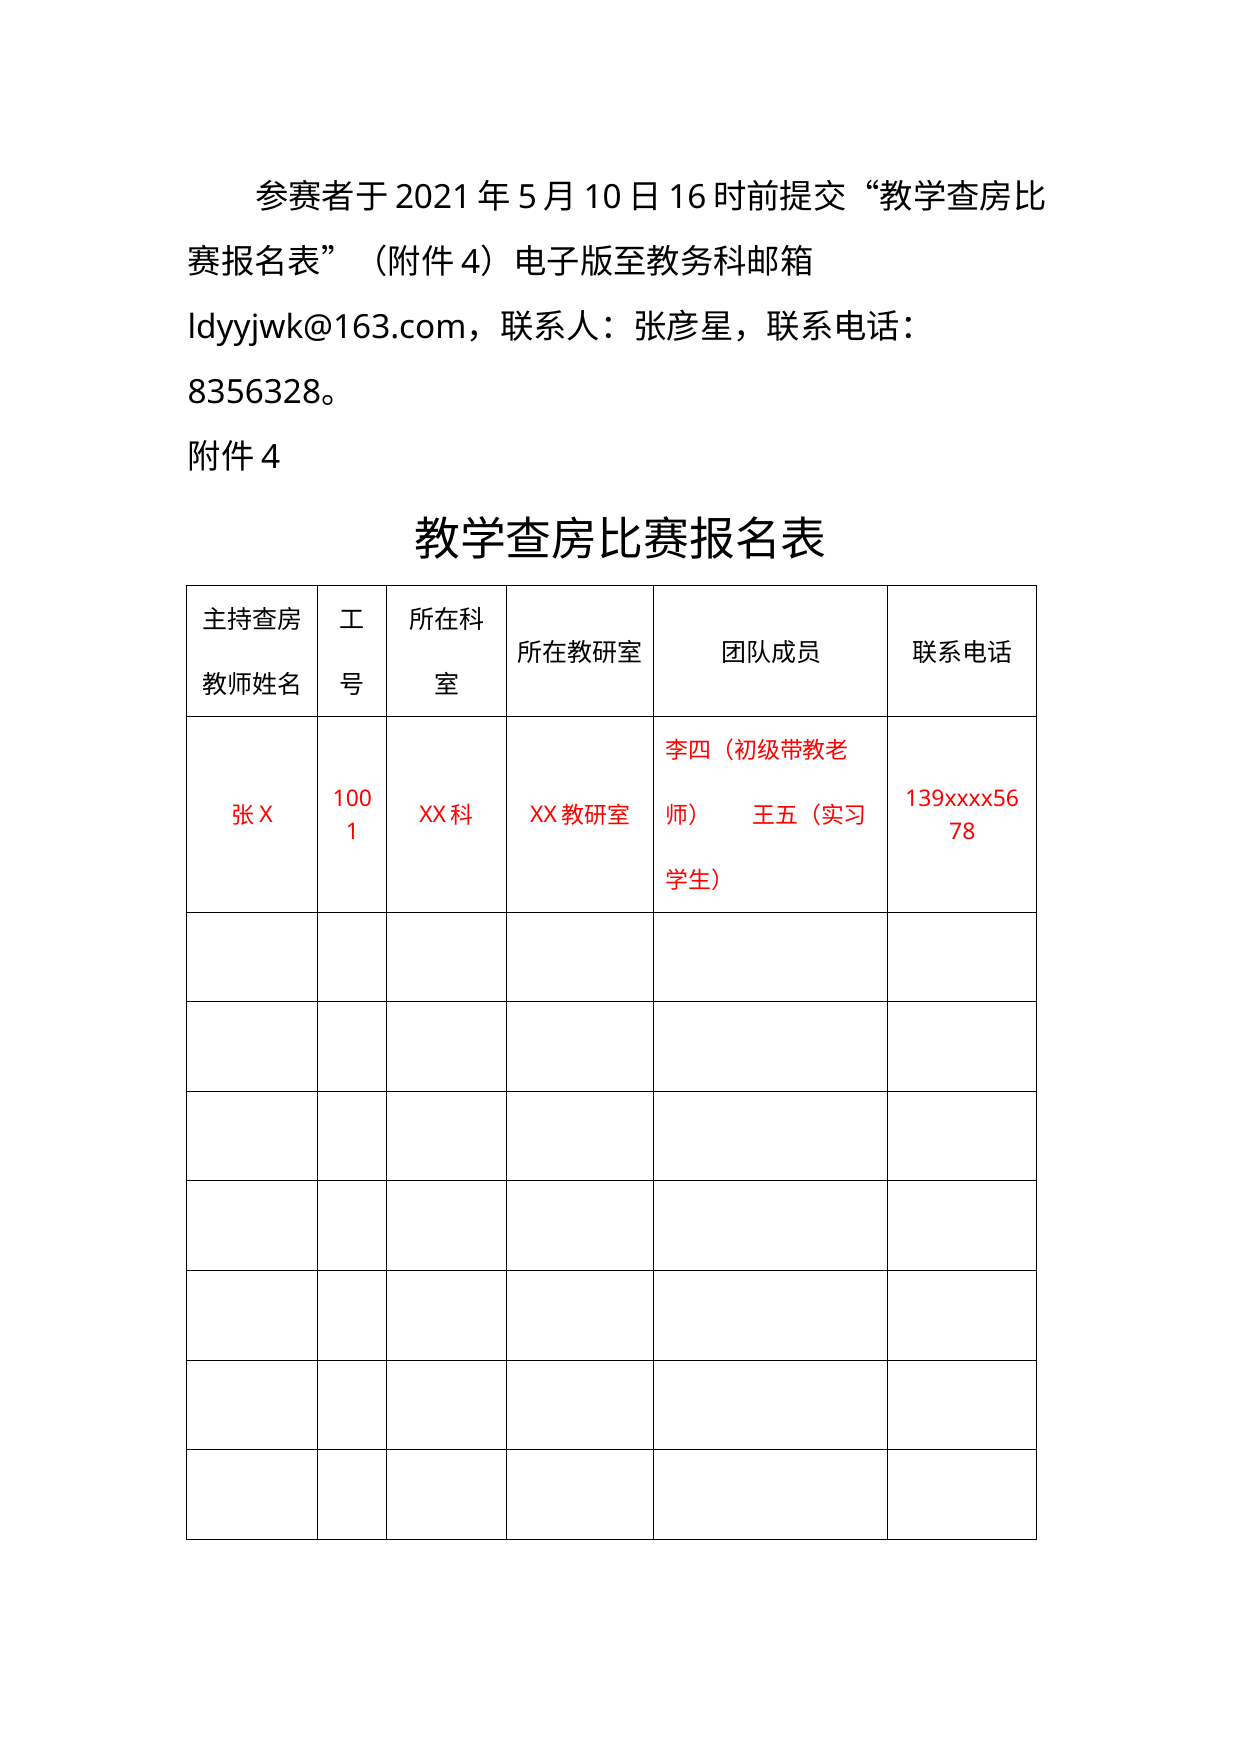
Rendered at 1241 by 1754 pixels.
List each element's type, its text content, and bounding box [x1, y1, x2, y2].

table_cell [507, 1092, 653, 1180]
table_cell [654, 1361, 887, 1449]
table_cell [888, 1271, 1036, 1359]
table_cell [318, 1271, 386, 1359]
table_cell [888, 1002, 1036, 1091]
table_cell [318, 913, 386, 1001]
table_cell [187, 1092, 317, 1180]
table_cell [654, 1092, 887, 1180]
table_cell [654, 1271, 887, 1359]
table_cell [507, 1181, 653, 1270]
table_cell XX科 [387, 717, 506, 912]
table_cell [387, 1181, 506, 1270]
table_cell [507, 1271, 653, 1359]
table_cell [387, 913, 506, 1001]
table_cell [318, 1450, 386, 1539]
table_cell [187, 1361, 317, 1449]
table_cell [387, 1450, 506, 1539]
table_cell [318, 1002, 386, 1091]
table_cell [507, 1450, 653, 1539]
table_cell [654, 1002, 887, 1091]
table_cell [888, 913, 1036, 1001]
table_header 所在教研室 [507, 586, 653, 716]
table_cell [387, 1361, 506, 1449]
table_cell 139xxxx5678 [888, 717, 1036, 912]
table_cell [187, 1450, 317, 1539]
table_cell [888, 1181, 1036, 1270]
table_header 联系电话 [888, 586, 1036, 716]
table_cell [507, 913, 653, 1001]
table_cell [187, 913, 317, 1001]
table_cell [318, 1361, 386, 1449]
text 教学查房比赛报名表 [187, 487, 1053, 584]
table_cell 1001 [318, 717, 386, 912]
table_cell XX教研室 [507, 717, 653, 912]
table_cell [507, 1002, 653, 1091]
table_header 团队成员 [654, 586, 887, 716]
table_cell [888, 1092, 1036, 1180]
table_cell [318, 1092, 386, 1180]
table_cell [654, 1450, 887, 1539]
table_cell [654, 913, 887, 1001]
table_cell [888, 1361, 1036, 1449]
table_cell [187, 1181, 317, 1270]
table_header 所在科室 [387, 586, 506, 716]
text 附件4 [187, 422, 1053, 487]
table_header 主持查房教师姓名 [187, 586, 317, 716]
text 参赛者于2021年5月10日16时前提交“教学查房比赛报名表”（附件4）电子版至教务科邮箱ldyyjwk@163.com，联系人：张彦星，联系电话：8356328。 [187, 162, 1053, 422]
table_header 工号 [318, 586, 386, 716]
table_cell 李四（初级带教老师） 王五（实习学生） [654, 717, 887, 912]
table_cell [187, 1271, 317, 1359]
table_cell [387, 1271, 506, 1359]
table_cell [387, 1092, 506, 1180]
table_cell 张X [187, 717, 317, 912]
table_cell [507, 1361, 653, 1449]
table_cell [187, 1002, 317, 1091]
table_cell [318, 1181, 386, 1270]
table_cell [654, 1181, 887, 1270]
table_cell [387, 1002, 506, 1091]
table_cell [888, 1450, 1036, 1539]
